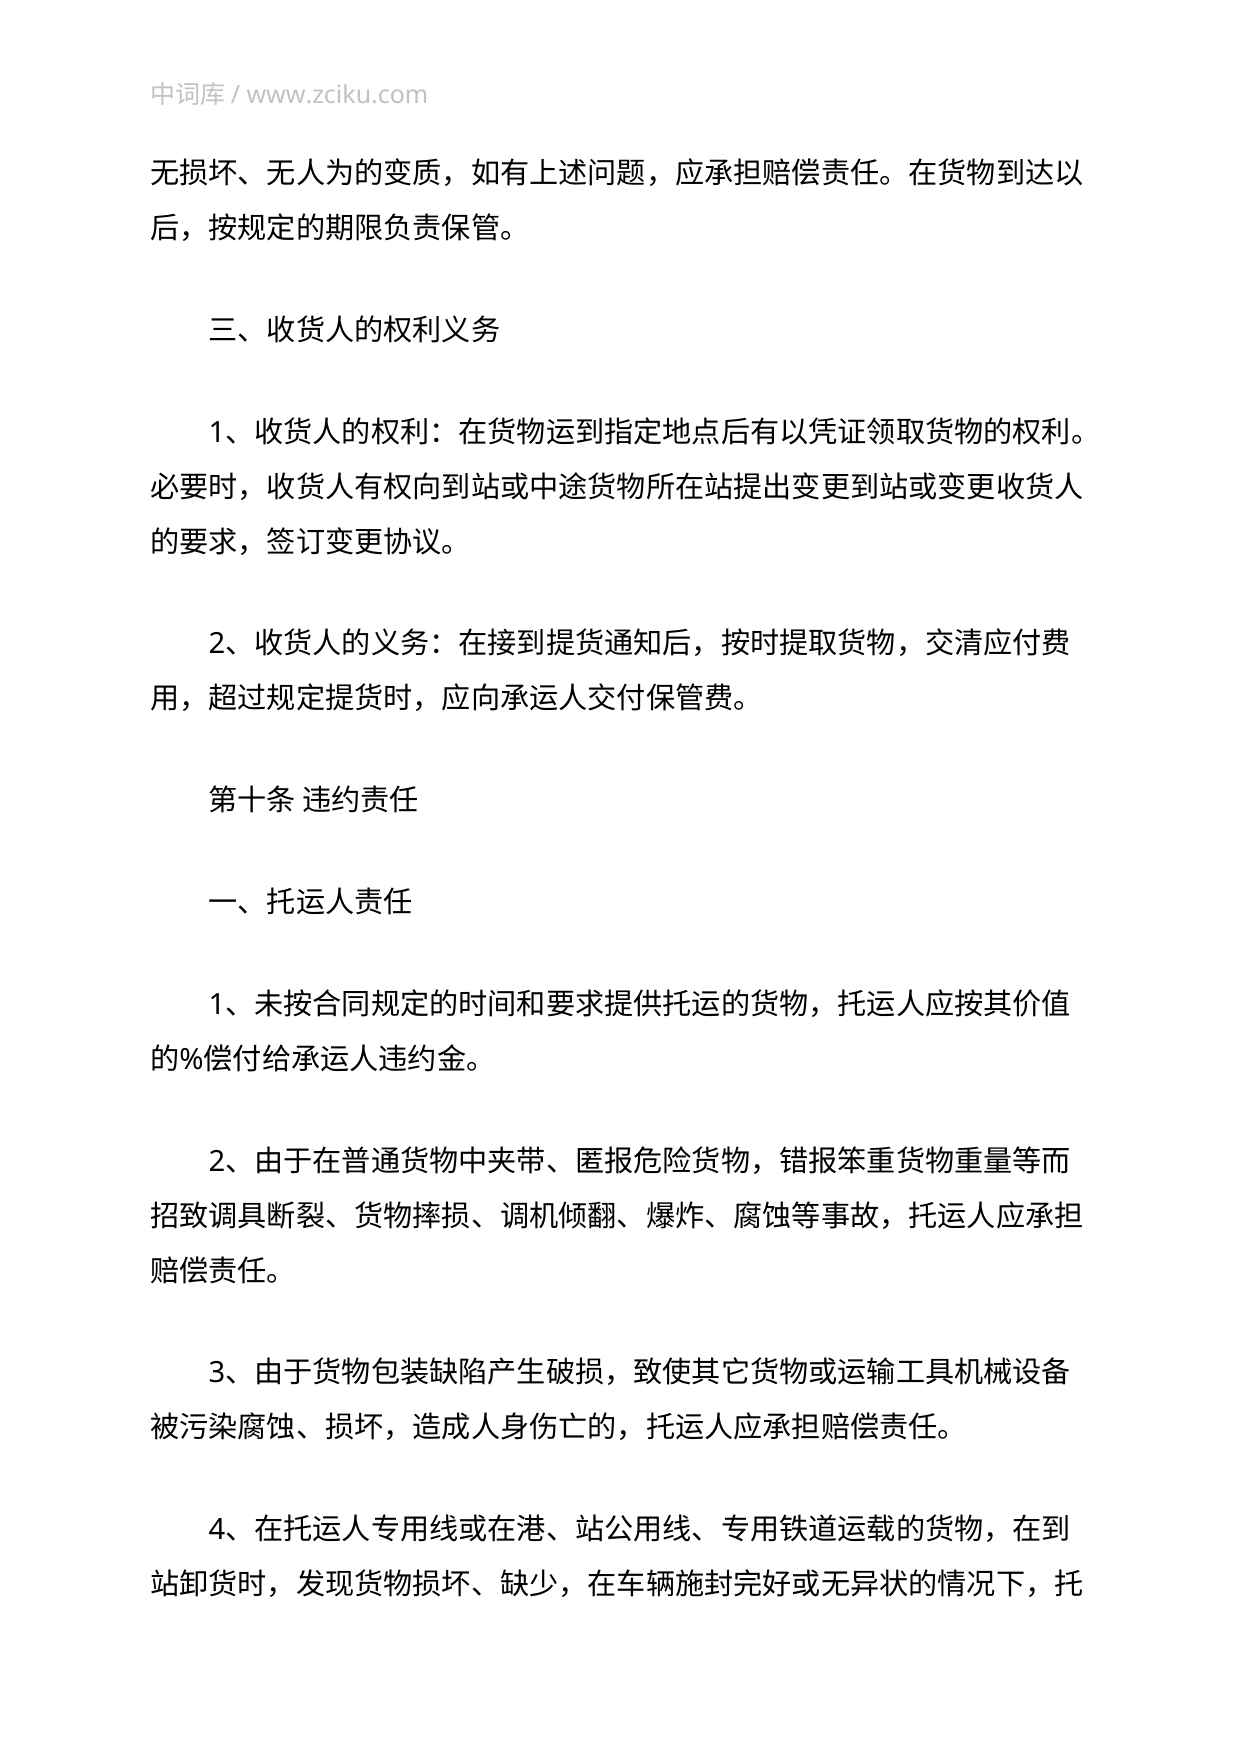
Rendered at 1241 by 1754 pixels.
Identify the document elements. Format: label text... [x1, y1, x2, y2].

text 3、由于货物包装缺陷产生破损，致使其它货物或运输工具机械设备被污染腐蚀、损坏，造成人身伤亡的，托运人应承担赔偿责任。 [150, 1349, 1090, 1446]
text 2、收货人的义务：在接到提货通知后，按时提取货物，交清应付费用，超过规定提货时，应向承运人交付保管费。 [150, 620, 1090, 717]
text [150, 1506, 1090, 1603]
text 1、未按合同规定的时间和要求提供托运的货物，托运人应按其价值的%偿付给承运人违约金。 [150, 980, 1090, 1078]
text 1、收货人的权利：在货物运到指定地点后有以凭证领取货物的权利。必要时，收货人有权向到站或中途货物所在站提出变更到站或变更收货人的要求，签订变更协议。 [150, 408, 1090, 561]
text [150, 150, 1090, 247]
text 一、托运人责任 [150, 879, 1090, 921]
text 2、由于在普通货物中夹带、匿报危险货物，错报笨重货物重量等而招致调具断裂、货物摔损、调机倾翻、爆炸、腐蚀等事故，托运人应承担赔偿责任。 [150, 1137, 1090, 1289]
text 第十条 违约责任 [150, 777, 1090, 819]
text 三、收货人的权利义务 [150, 307, 1090, 349]
